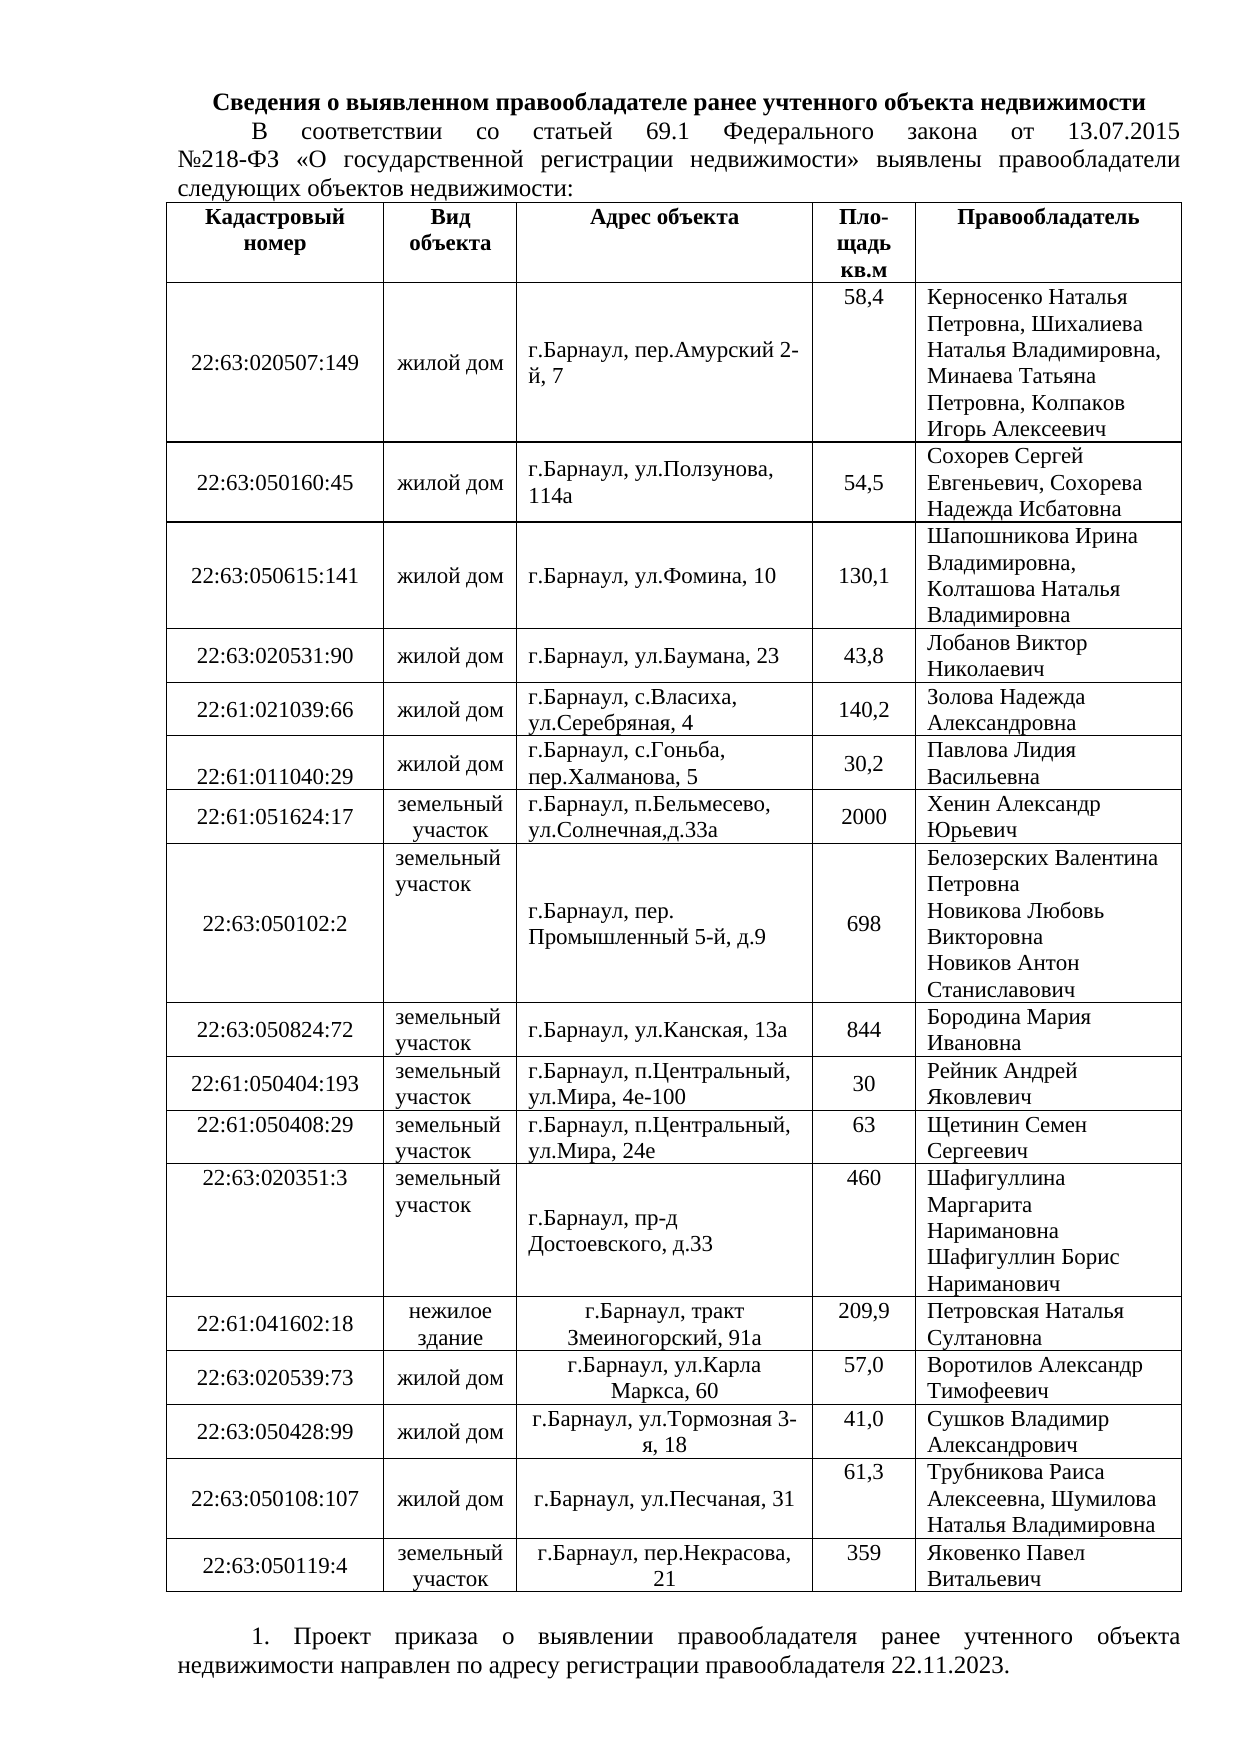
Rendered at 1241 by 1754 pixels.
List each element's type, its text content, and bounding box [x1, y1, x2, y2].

table_cell 22:61:050404:193 [167, 1057, 383, 1109]
table_cell 359 [813, 1539, 915, 1591]
table_cell Павлова Лидия Васильевна [916, 736, 1181, 789]
table_cell Шапошникова Ирина Владимировна, Колташова Наталья Владимировна [916, 523, 1181, 628]
table_cell земельный участок [384, 1539, 516, 1591]
table_cell жилой дом [384, 629, 516, 682]
table_cell Петровская Наталья Султановна [916, 1297, 1181, 1350]
table_cell Сушков Владимир Александрович [916, 1405, 1181, 1457]
table_cell Сохорев Сергей Евгеньевич, Сохорева Надежда Исбатовна [916, 443, 1181, 521]
table_cell г.Барнаул, п.Центральный, ул.Мира, 4е-100 [517, 1057, 812, 1109]
table_cell земельный участок [384, 790, 516, 843]
table_cell 698 [813, 844, 915, 1002]
table_cell г.Барнаул, ул.Канская, 13а [517, 1003, 812, 1056]
table_cell г.Барнаул, ул.Тормозная 3-я, 18 [517, 1405, 812, 1457]
table_cell г.Барнаул, ул.Фомина, 10 [517, 523, 812, 628]
table_cell г.Барнаул, с.Власиха, ул.Серебряная, 4 [517, 683, 812, 735]
table_cell земельный участок [384, 1111, 516, 1163]
table_cell жилой дом [384, 1459, 516, 1537]
table_cell 22:63:050102:2 [167, 844, 383, 1002]
table_cell 30 [813, 1057, 915, 1109]
table_cell 130,1 [813, 523, 915, 628]
table_header Кадастровый номер [167, 203, 383, 282]
table_cell 22:61:050408:29 [167, 1111, 383, 1163]
table_cell 22:63:020351:3 [167, 1164, 383, 1296]
table_cell Трубникова Раиса Алексеевна, Шумилова Наталья Владимировна [916, 1459, 1181, 1537]
table_cell г.Барнаул, ул.Карла Маркса, 60 [517, 1351, 812, 1404]
text Сведения о выявленном правообладателе ранее учтенного объекта недвижимости [177, 87, 1181, 116]
table_cell 2000 [813, 790, 915, 843]
table_cell Рейник Андрей Яковлевич [916, 1057, 1181, 1109]
table_cell 22:61:011040:29 [167, 736, 383, 789]
table_cell 61,3 [813, 1459, 915, 1537]
table_cell Шафигуллина Маргарита Наримановна Шафигуллин Борис Нариманович [916, 1164, 1181, 1296]
table_cell 41,0 [813, 1405, 915, 1457]
table_cell 57,0 [813, 1351, 915, 1404]
table_cell 22:61:041602:18 [167, 1297, 383, 1350]
table_cell 63 [813, 1111, 915, 1163]
table_cell 22:61:021039:66 [167, 683, 383, 735]
table_cell г.Барнаул, п.Бельмесево, ул.Солнечная,д.33а [517, 790, 812, 843]
table_cell г.Барнаул, п.Центральный, ул.Мира, 24е [517, 1111, 812, 1163]
table_cell 22:63:050615:141 [167, 523, 383, 628]
table_cell г.Барнаул, ул.Ползунова, 114а [517, 443, 812, 521]
table_cell жилой дом [384, 736, 516, 789]
table_cell нежилое здание [384, 1297, 516, 1350]
table_cell Щетинин Семен Сергеевич [916, 1111, 1181, 1163]
text В соответствии со статьей 69.1 Федерального закона от 13.07.2015 №218-ФЗ «О государственной регистрации недвижимости» выявлены правообладатели следующих объектов недвижимости: [177, 116, 1181, 202]
table_cell 844 [813, 1003, 915, 1056]
table_cell г.Барнаул, пер.Некрасова, 21 [517, 1539, 812, 1591]
table_cell Бородина Мария Ивановна [916, 1003, 1181, 1056]
table_cell г.Барнаул, тракт Змеиногорский, 91а [517, 1297, 812, 1350]
table_cell Яковенко Павел Витальевич [916, 1539, 1181, 1591]
table_header Правообладатель [916, 203, 1181, 282]
table_cell Воротилов Александр Тимофеевич [916, 1351, 1181, 1404]
table_cell 22:63:050428:99 [167, 1405, 383, 1457]
table_header Вид объекта [384, 203, 516, 282]
table_cell жилой дом [384, 443, 516, 521]
table_cell 22:63:050160:45 [167, 443, 383, 521]
table_cell г.Барнаул, пер.Амурский 2-й, 7 [517, 283, 812, 441]
table_cell г.Барнаул, ул.Баумана, 23 [517, 629, 812, 682]
table_cell земельный участок [384, 1057, 516, 1109]
table_cell Хенин Александр Юрьевич [916, 790, 1181, 843]
table_cell 22:63:050108:107 [167, 1459, 383, 1537]
table_cell Лобанов Виктор Николаевич [916, 629, 1181, 682]
table_cell 43,8 [813, 629, 915, 682]
table_cell 460 [813, 1164, 915, 1296]
table_cell жилой дом [384, 1405, 516, 1457]
table_cell жилой дом [384, 523, 516, 628]
table_header Адрес объекта [517, 203, 812, 282]
table_cell Керносенко Наталья Петровна, Шихалиева Наталья Владимировна, Минаева Татьяна Петровна, Колпаков Игорь Алексеевич [916, 283, 1181, 441]
table_cell г.Барнаул, с.Гоньба, пер.Халманова, 5 [517, 736, 812, 789]
table_cell жилой дом [384, 1351, 516, 1404]
table_cell 209,9 [813, 1297, 915, 1350]
table_cell 22:63:050119:4 [167, 1539, 383, 1591]
table_cell жилой дом [384, 683, 516, 735]
table_cell 22:63:050824:72 [167, 1003, 383, 1056]
table_cell г.Барнаул, пр-д Достоевского, д.33 [517, 1164, 812, 1296]
table_cell 22:61:051624:17 [167, 790, 383, 843]
table_cell Золова Надежда Александровна [916, 683, 1181, 735]
table_cell 54,5 [813, 443, 915, 521]
table_cell земельный участок [384, 1164, 516, 1296]
table_cell 22:63:020507:149 [167, 283, 383, 441]
table_cell земельный участок [384, 1003, 516, 1056]
table_header Пло- щадь кв.м [813, 203, 915, 282]
table_cell 22:63:020531:90 [167, 629, 383, 682]
table_cell г.Барнаул, ул.Песчаная, 31 [517, 1459, 812, 1537]
table_cell 58,4 [813, 283, 915, 441]
table_cell жилой дом [384, 283, 516, 441]
table_cell Белозерских Валентина Петровна Новикова Любовь Викторовна Новиков Антон Станиславович [916, 844, 1181, 1002]
table_cell 140,2 [813, 683, 915, 735]
table_cell 22:63:020539:73 [167, 1351, 383, 1404]
table_cell 30,2 [813, 736, 915, 789]
table_cell г.Барнаул, пер. Промышленный 5-й, д.9 [517, 844, 812, 1002]
text 1. Проект приказа о выявлении правообладателя ранее учтенного объекта недвижимости направлен по адресу регистрации правообладателя 22.11.2023. [177, 1621, 1181, 1678]
table_cell земельный участок [384, 844, 516, 1002]
